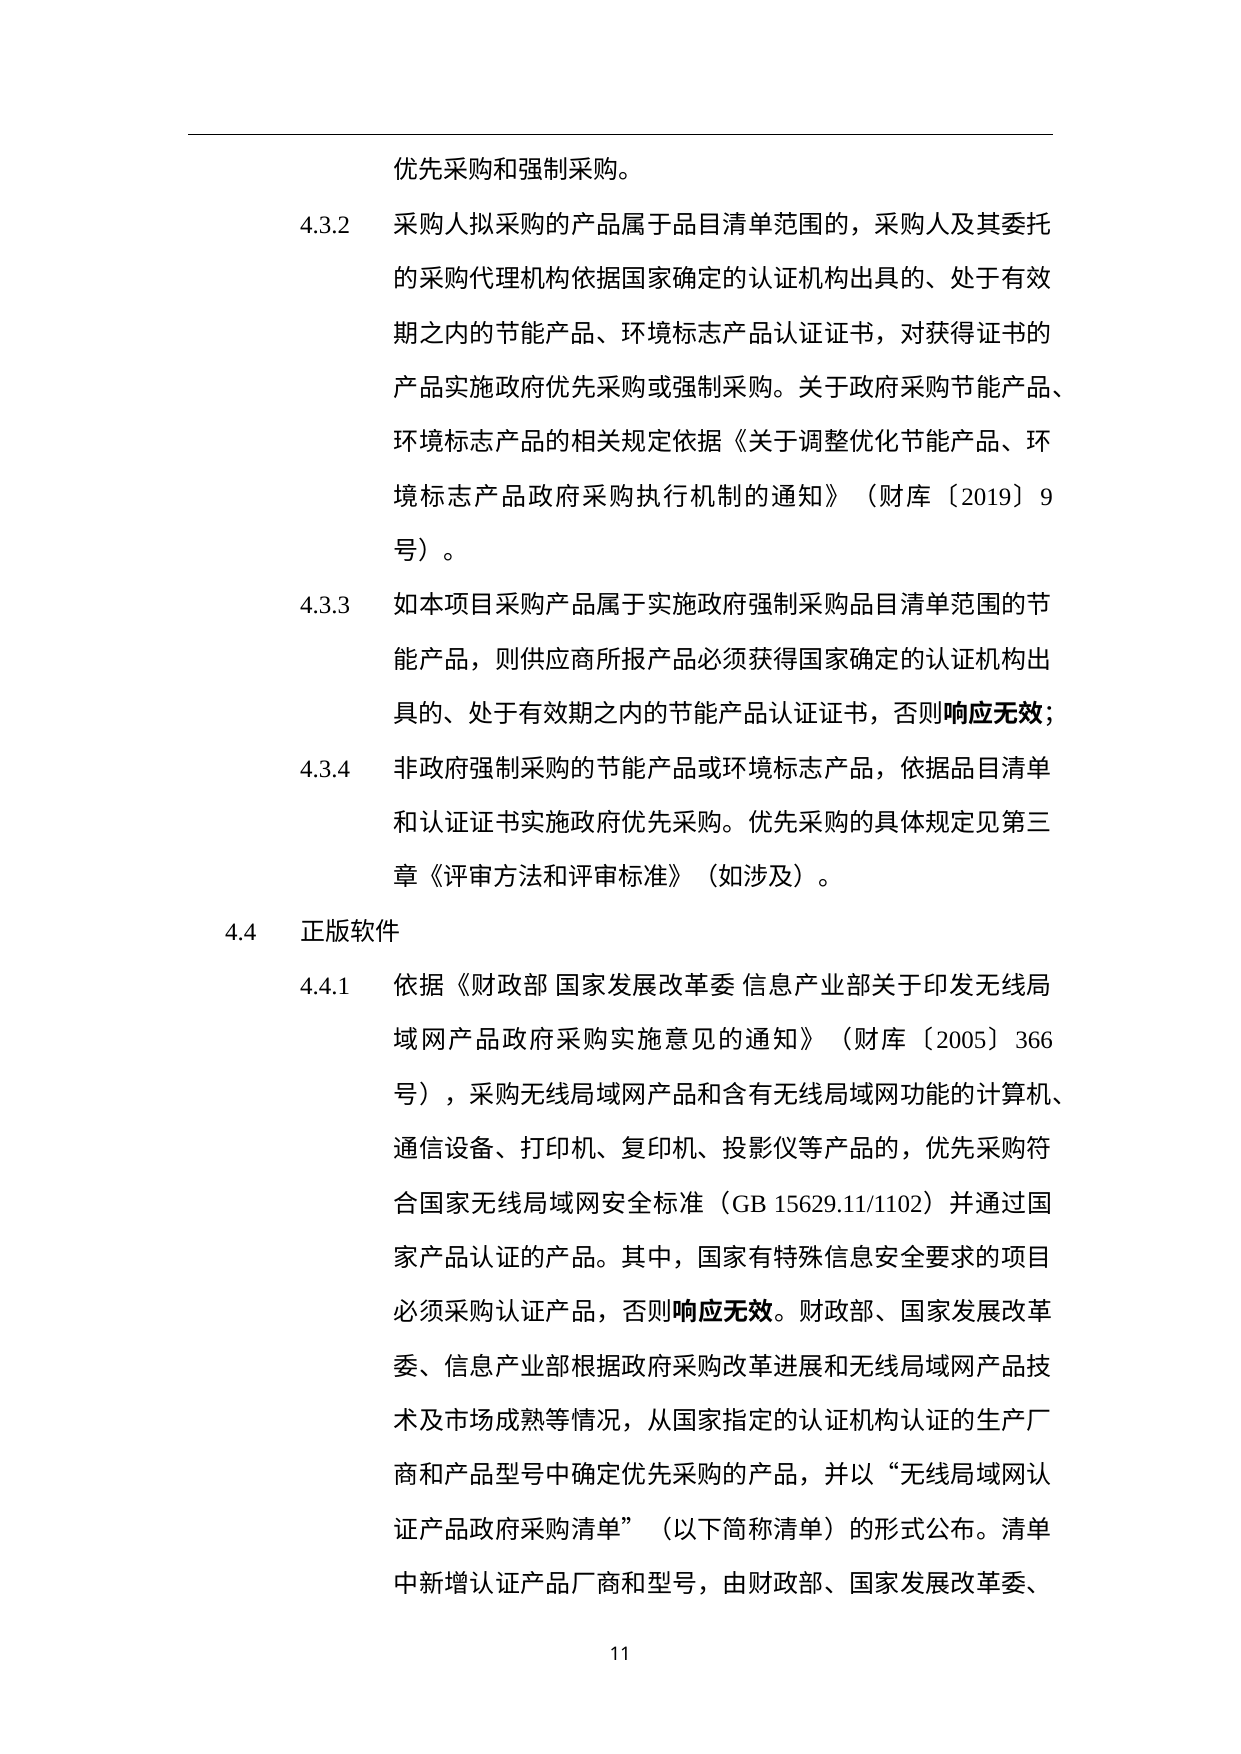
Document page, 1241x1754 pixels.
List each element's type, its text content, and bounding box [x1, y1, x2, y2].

list 采购人拟采购的产品属于品目清单范围的，采购人及其委托的采购代理机构依据国家确定的认证机构出具的、处于有效期之内的节能产品、环境标志产品认证证书，对获得证书的产品实施政府优先采购或强制采购。关于政府采购节能产品、环境标志产品的相关规定依据《关于调整优化节能产品、环境标志产品政府采购执行机制的通知》（财库〔2019〕9号）。 [300, 204, 1053, 567]
list 非政府强制采购的节能产品或环境标志产品，依据品目清单和认证证书实施政府优先采购。优先采购的具体规定见第三章《评审方法和评审标准》（如涉及）。 [300, 748, 1053, 893]
list 正版软件 [225, 911, 1053, 947]
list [300, 150, 1053, 186]
list 如本项目采购产品属于实施政府强制采购品目清单范围的节能产品，则供应商所报产品必须获得国家确定的认证机构出具的、处于有效期之内的节能产品认证证书，否则响应无效； [300, 585, 1053, 730]
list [300, 966, 1053, 1600]
